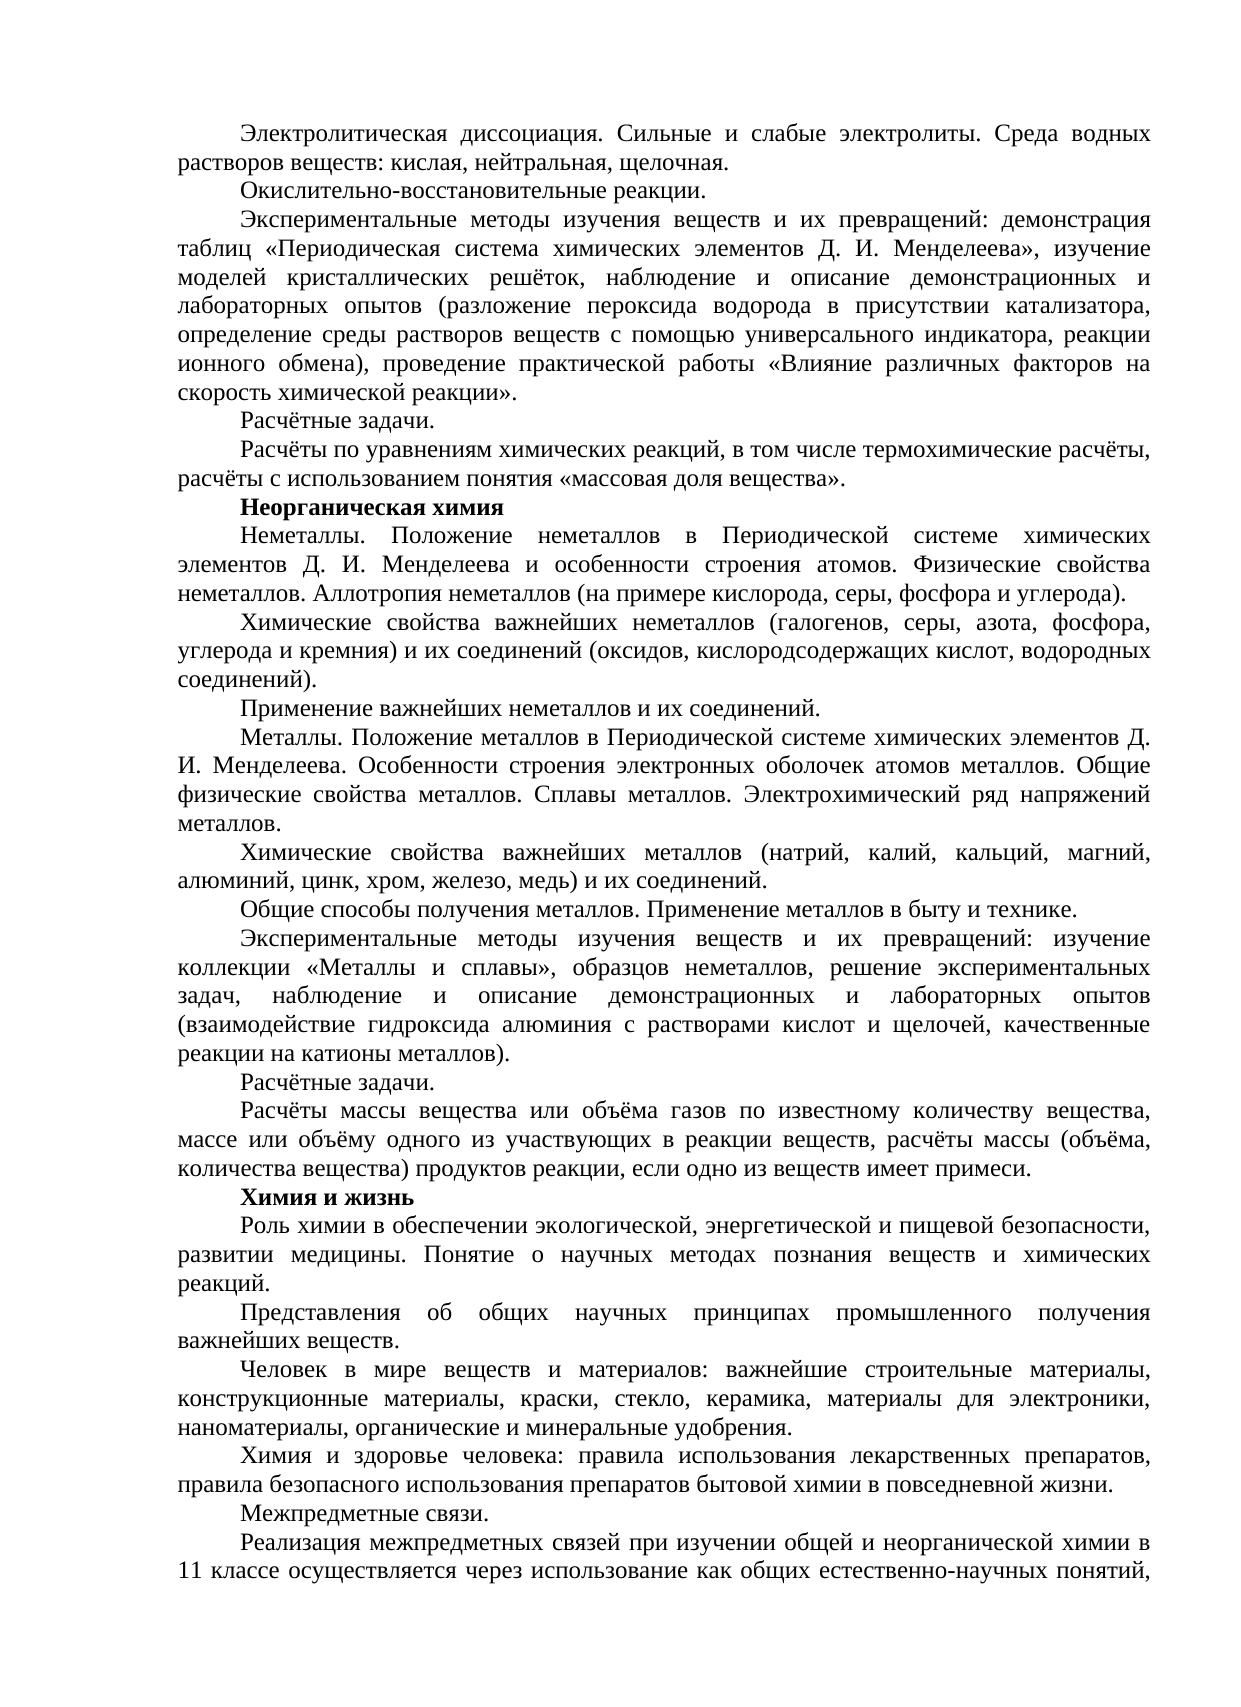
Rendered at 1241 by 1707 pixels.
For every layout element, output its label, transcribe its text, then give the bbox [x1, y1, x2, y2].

text Представления об общих научных принципах промышленного получения важнейших веществ. [177, 1297, 1152, 1354]
text Экспериментальные методы изучения веществ и их превращений: изучение коллекции «Металлы и сплавы», образцов неметаллов, решение экспериментальных задач, наблюдение и описание демонстрационных и лабораторных опытов (взаимодействие гидроксида алюминия с растворами кислот и щелочей, качественные реакции на катионы металлов). [177, 923, 1152, 1067]
text Экспериментальные методы изучения веществ и их превращений: демонстрация таблиц «Периодическая система химических элементов Д. И. Менделеева», изучение моделей кристаллических решёток, наблюдение и описание демонстрационных и лабораторных опытов (разложение пероксида водорода в присутствии катализатора, определение среды растворов веществ с помощью универсального индикатора, реакции ионного обмена), проведение практической работы «Влияние различных факторов на скорость химической реакции». [177, 204, 1152, 406]
text Расчётные задачи. [177, 406, 1152, 434]
text Неорганическая химия [177, 492, 1152, 521]
text Металлы. Положение металлов в Периодической системе химических элементов Д. И. Менделеева. Особенности строения электронных оболочек атомов металлов. Общие физические свойства металлов. Сплавы металлов. Электрохимический ряд напряжений металлов. [177, 722, 1152, 837]
text Химические свойства важнейших неметаллов (галогенов, серы, азота, фосфора, углерода и кремния) и их соединений (оксидов, кислородсодержащих кислот, водородных соединений). [177, 607, 1152, 693]
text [177, 1527, 1152, 1584]
text Применение важнейших неметаллов и их соединений. [177, 693, 1152, 722]
text Общие способы получения металлов. Применение металлов в быту и технике. [177, 894, 1152, 923]
text Химия и здоровье человека: правила использования лекарственных препаратов, правила безопасного использования препаратов бытовой химии в повседневной жизни. [177, 1441, 1152, 1498]
text Химия и жизнь [177, 1182, 1152, 1211]
text Человек в мире веществ и материалов: важнейшие строительные материалы, конструкционные материалы, краски, стекло, керамика, материалы для электроники, наноматериалы, органические и минеральные удобрения. [177, 1354, 1152, 1441]
text Межпредметные связи. [177, 1498, 1152, 1527]
text Расчёты по уравнениям химических реакций, в том числе термохимические расчёты, расчёты с использованием понятия «массовая доля вещества». [177, 434, 1152, 492]
text Окислительно-восстановительные реакции. [177, 176, 1152, 204]
text Роль химии в обеспечении экологической, энергетической и пищевой безопасности, развитии медицины. Понятие о научных методах познания веществ и химических реакций. [177, 1211, 1152, 1297]
text Неметаллы. Положение неметаллов в Периодической системе химических элементов Д. И. Менделеева и особенности строения атомов. Физические свойства неметаллов. Аллотропия неметаллов (на примере кислорода, серы, фосфора и углерода). [177, 521, 1152, 607]
text Расчётные задачи. [177, 1067, 1152, 1096]
text Химические свойства важнейших металлов (натрий, калий, кальций, магний, алюминий, цинк, хром, железо, медь) и их соединений. [177, 837, 1152, 894]
text Расчёты массы вещества или объёма газов по известному количеству вещества, массе или объёму одного из участвующих в реакции веществ, расчёты массы (объёма, количества вещества) продуктов реакции, если одно из веществ имеет примеси. [177, 1096, 1152, 1182]
text Электролитическая диссоциация. Сильные и слабые электролиты. Среда водных растворов веществ: кислая, нейтральная, щелочная. [177, 118, 1152, 176]
